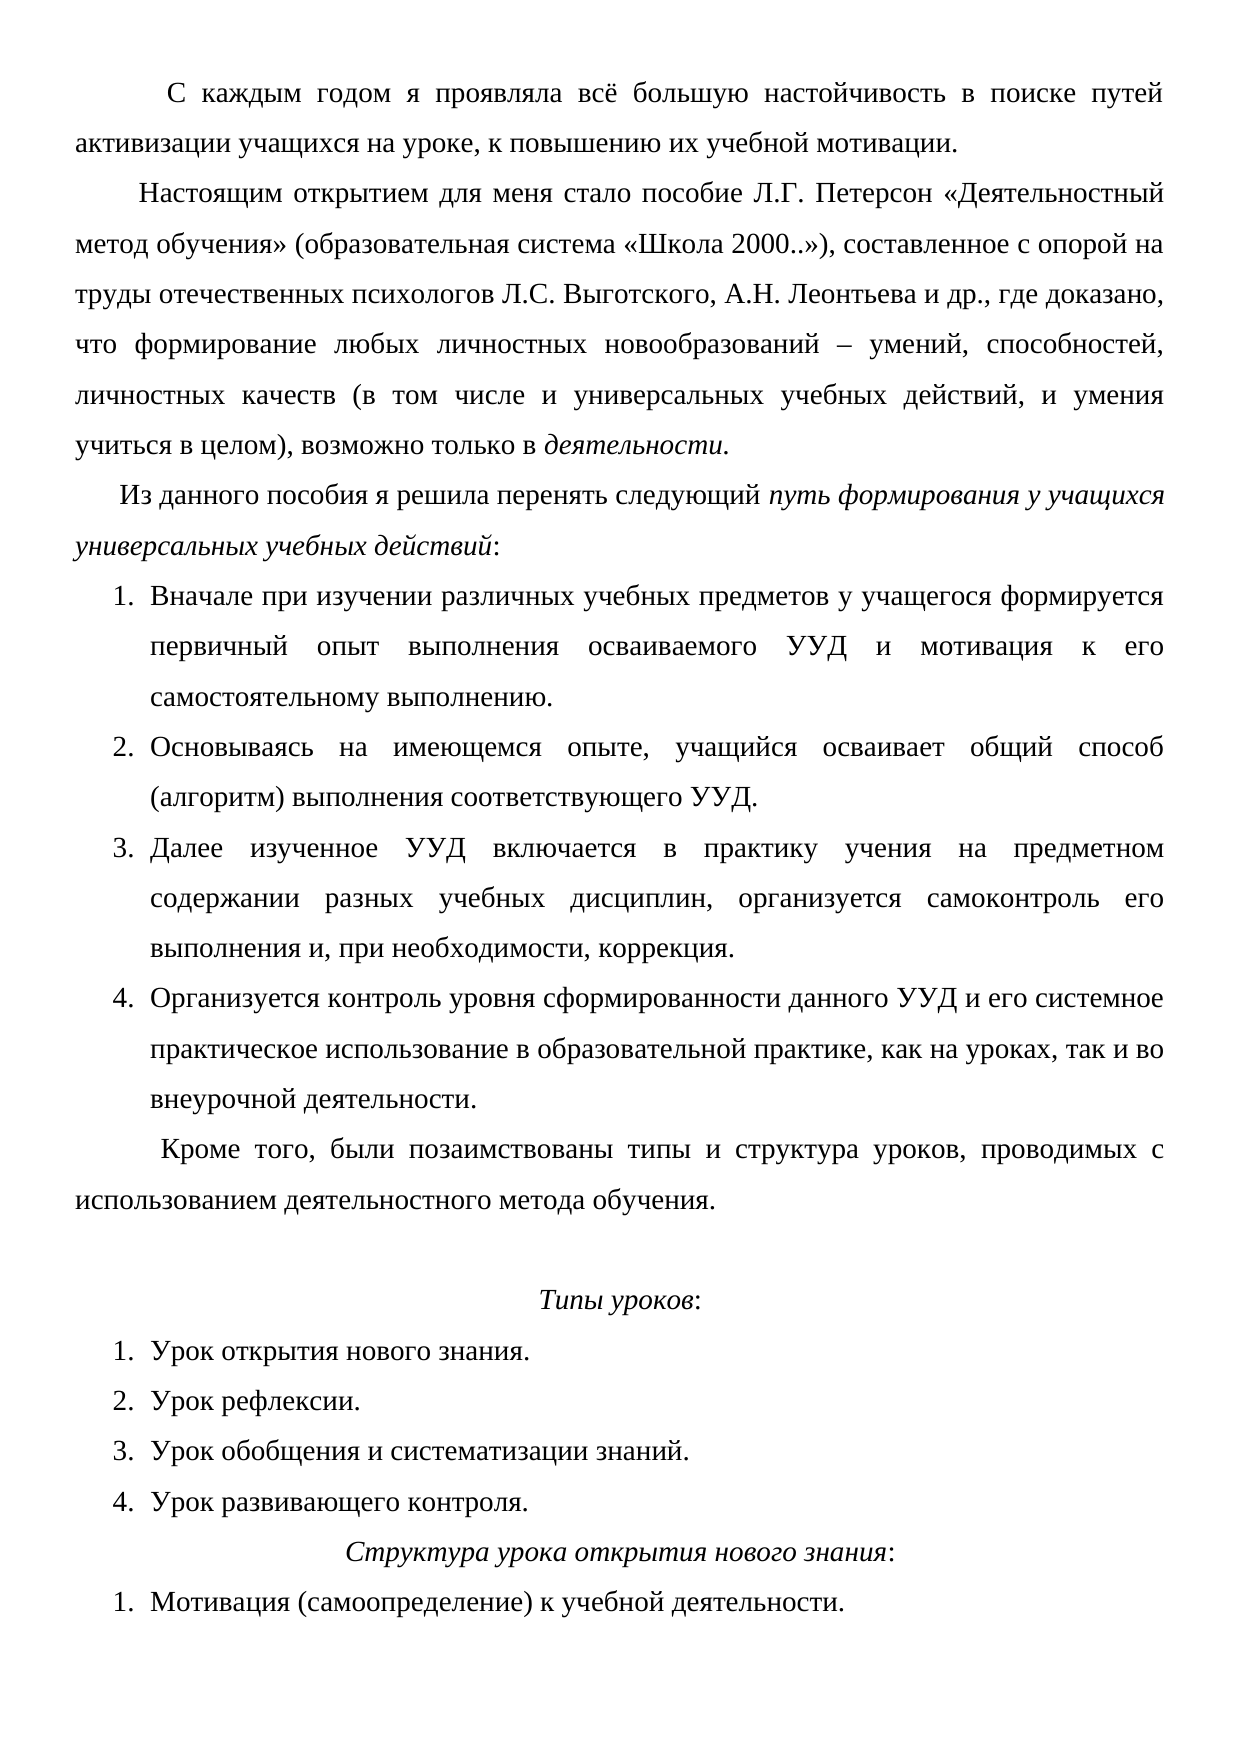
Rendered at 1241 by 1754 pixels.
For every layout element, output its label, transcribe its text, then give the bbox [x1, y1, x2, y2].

list Урок открытия нового знания. [112, 1333, 1165, 1366]
text Настоящим открытием для меня стало пособие Л.Г. Петерсон «Деятельностный метод обучения» (образовательная система «Школа 2000..»), составленное с опорой на труды отечественных психологов Л.С. Выготского, А.Н. Леонтьева и др., где доказано, что формирование любых личностных новообразований – умений, способностей, личностных качеств (в том числе и универсальных учебных действий, и умения учиться в целом), возможно только в деятельности. [75, 176, 1165, 461]
list Вначале при изучении различных учебных предметов у учащегося формируется первичный опыт выполнения осваиваемого УУД и мотивация к его самостоятельному выполнению. [112, 578, 1165, 712]
list Урок обобщения и систематизации знаний. [112, 1433, 1165, 1467]
text Структура урока открытия нового знания: [75, 1534, 1165, 1568]
list Мотивация (самоопределение) к учебной деятельности. [112, 1584, 1165, 1618]
list Далее изученное УУД включается в практику учения на предметном содержании разных учебных дисциплин, организуется самоконтроль его выполнения и, при необходимости, коррекция. [112, 830, 1165, 964]
text Типы уроков: [75, 1282, 1165, 1316]
text Из данного пособия я решила перенять следующий путь формирования у учащихся универсальных учебных действий: [75, 477, 1165, 561]
list Урок рефлексии. [112, 1383, 1165, 1417]
list Основываясь на имеющемся опыте, учащийся осваивает общий способ (алгоритм) выполнения соответствующего УУД. [112, 729, 1165, 813]
list Урок развивающего контроля. [112, 1484, 1165, 1517]
list Организуется контроль уровня сформированности данного УУД и его системное практическое использование в образовательной практике, как на уроках, так и во внеурочной деятельности. [112, 981, 1165, 1115]
text С каждым годом я проявляла всё большую настойчивость в поиске путей активизации учащихся на уроке, к повышению их учебной мотивации. [75, 75, 1165, 159]
text Кроме того, были позаимствованы типы и структура уроков, проводимых с использованием деятельностного метода обучения. [75, 1132, 1165, 1215]
